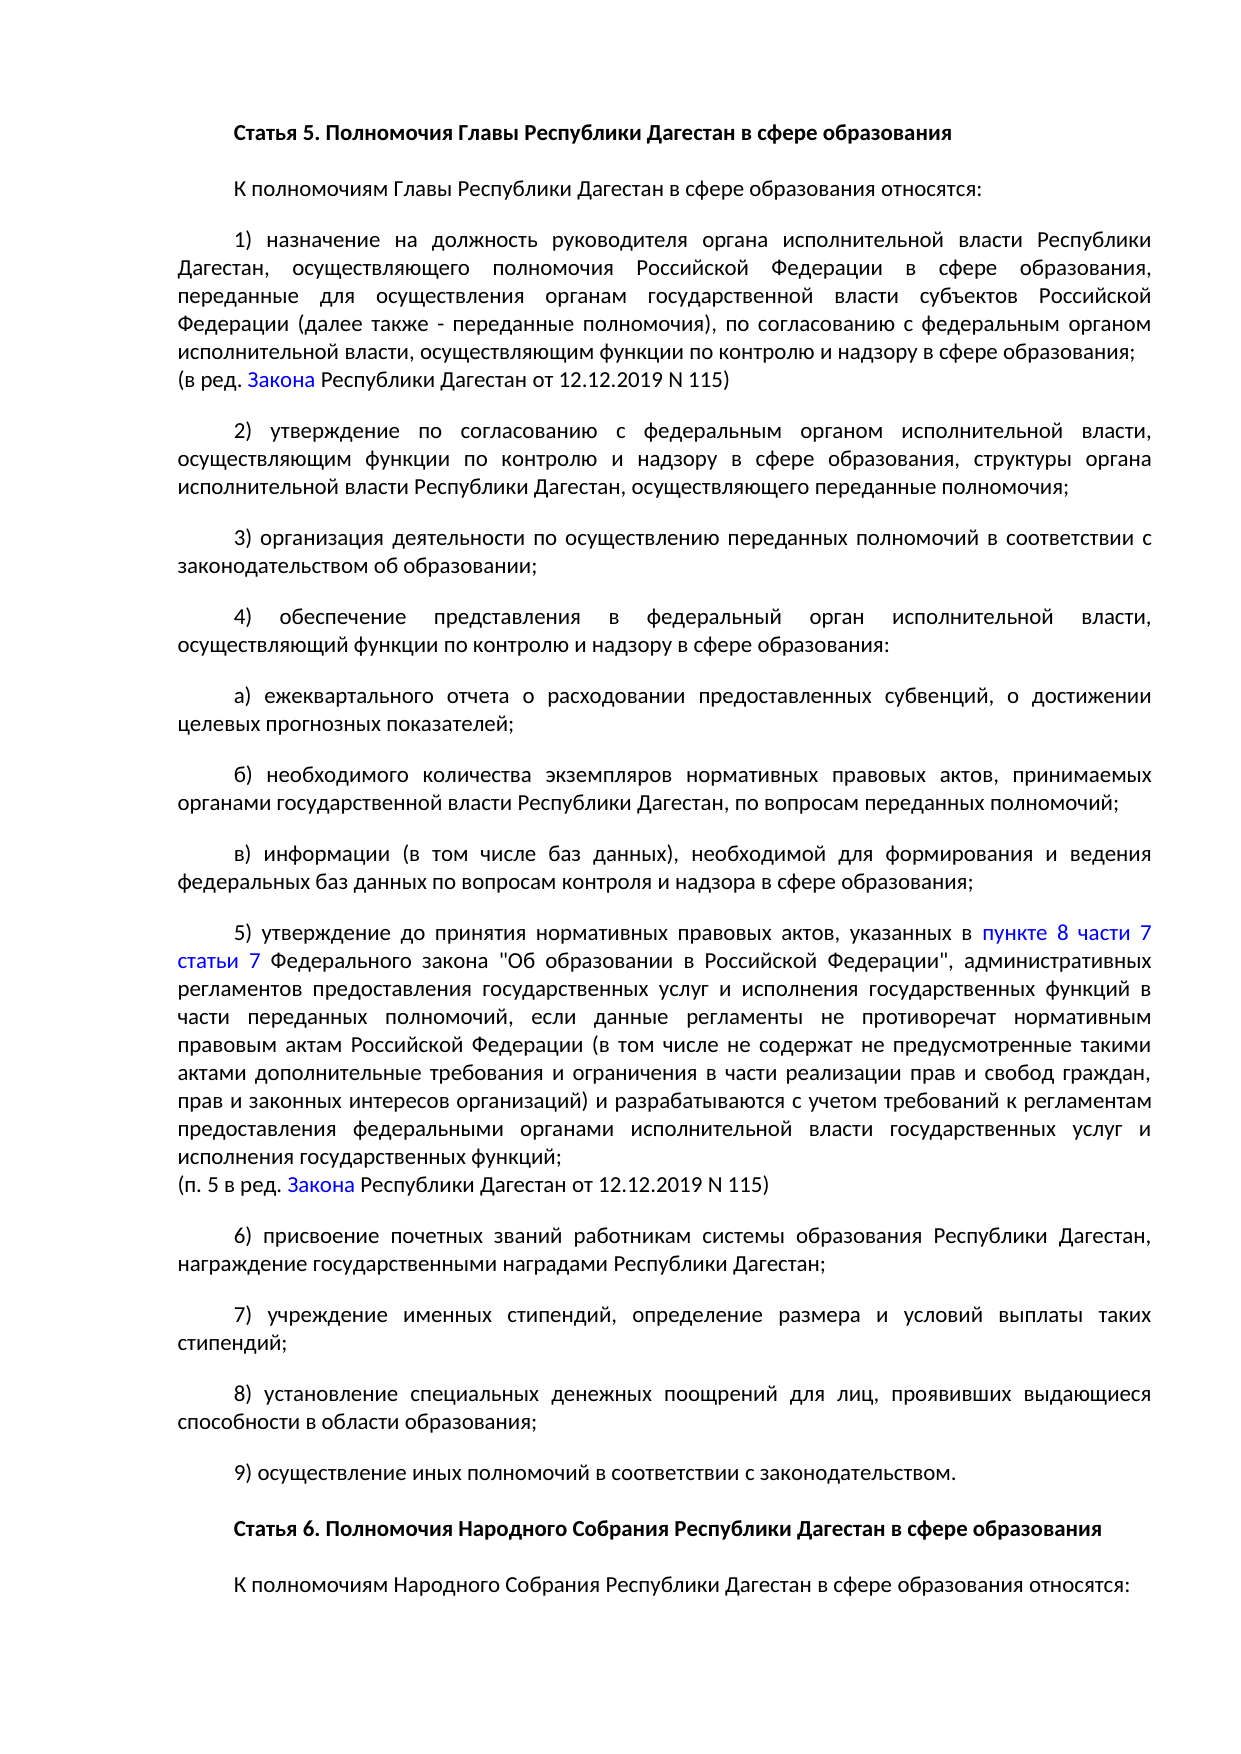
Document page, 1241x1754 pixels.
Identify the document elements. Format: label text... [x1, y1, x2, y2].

title Статья 5. Полномочия Главы Республики Дагестан в сфере образования [177, 118, 1152, 146]
title Статья 6. Полномочия Народного Собрания Республики Дагестан в сфере образования [177, 1514, 1152, 1542]
text 1) назначение на должность руководителя органа исполнительной власти Республики Дагестан, осуществляющего полномочия Российской Федерации в сфере образования, переданные для осуществления органам государственной власти субъектов Российской Федерации (далее также - переданные полномочия), по согласованию с федеральным органом исполнительной власти, осуществляющим функции по контролю и надзору в сфере образования; [177, 225, 1152, 365]
text (в ред. Закона Республики Дагестан от 12.12.2019 N 115) [177, 365, 1152, 393]
text а) ежеквартального отчета о расходовании предоставленных субвенций, о достижении целевых прогнозных показателей; [177, 681, 1152, 737]
text б) необходимого количества экземпляров нормативных правовых актов, принимаемых органами государственной власти Республики Дагестан, по вопросам переданных полномочий; [177, 760, 1152, 816]
text 9) осуществление иных полномочий в соответствии с законодательством. [177, 1458, 1152, 1486]
text 8) установление специальных денежных поощрений для лиц, проявивших выдающиеся способности в области образования; [177, 1379, 1152, 1435]
text 6) присвоение почетных званий работникам системы образования Республики Дагестан, награждение государственными наградами Республики Дагестан; [177, 1221, 1152, 1277]
text К полномочиям Народного Собрания Республики Дагестан в сфере образования относятся: [177, 1570, 1152, 1598]
text (п. 5 в ред. Закона Республики Дагестан от 12.12.2019 N 115) [177, 1170, 1152, 1198]
text 4) обеспечение представления в федеральный орган исполнительной власти, осуществляющий функции по контролю и надзору в сфере образования: [177, 602, 1152, 658]
text 2) утверждение по согласованию с федеральным органом исполнительной власти, осуществляющим функции по контролю и надзору в сфере образования, структуры органа исполнительной власти Республики Дагестан, осуществляющего переданные полномочия; [177, 416, 1152, 500]
text в) информации (в том числе баз данных), необходимой для формирования и ведения федеральных баз данных по вопросам контроля и надзора в сфере образования; [177, 839, 1152, 895]
text 7) учреждение именных стипендий, определение размера и условий выплаты таких стипендий; [177, 1300, 1152, 1356]
text 5) утверждение до принятия нормативных правовых актов, указанных в пункте 8 части 7 статьи 7 Федерального закона "Об образовании в Российской Федерации", административных регламентов предоставления государственных услуг и исполнения государственных функций в части переданных полномочий, если данные регламенты не противоречат нормативным правовым актам Российской Федерации (в том числе не содержат не предусмотренные такими актами дополнительные требования и ограничения в части реализации прав и свобод граждан, прав и законных интересов организаций) и разрабатываются с учетом требований к регламентам предоставления федеральными органами исполнительной власти государственных услуг и исполнения государственных функций; [177, 918, 1152, 1170]
text К полномочиям Главы Республики Дагестан в сфере образования относятся: [177, 174, 1152, 202]
text 3) организация деятельности по осуществлению переданных полномочий в соответствии с законодательством об образовании; [177, 523, 1152, 579]
